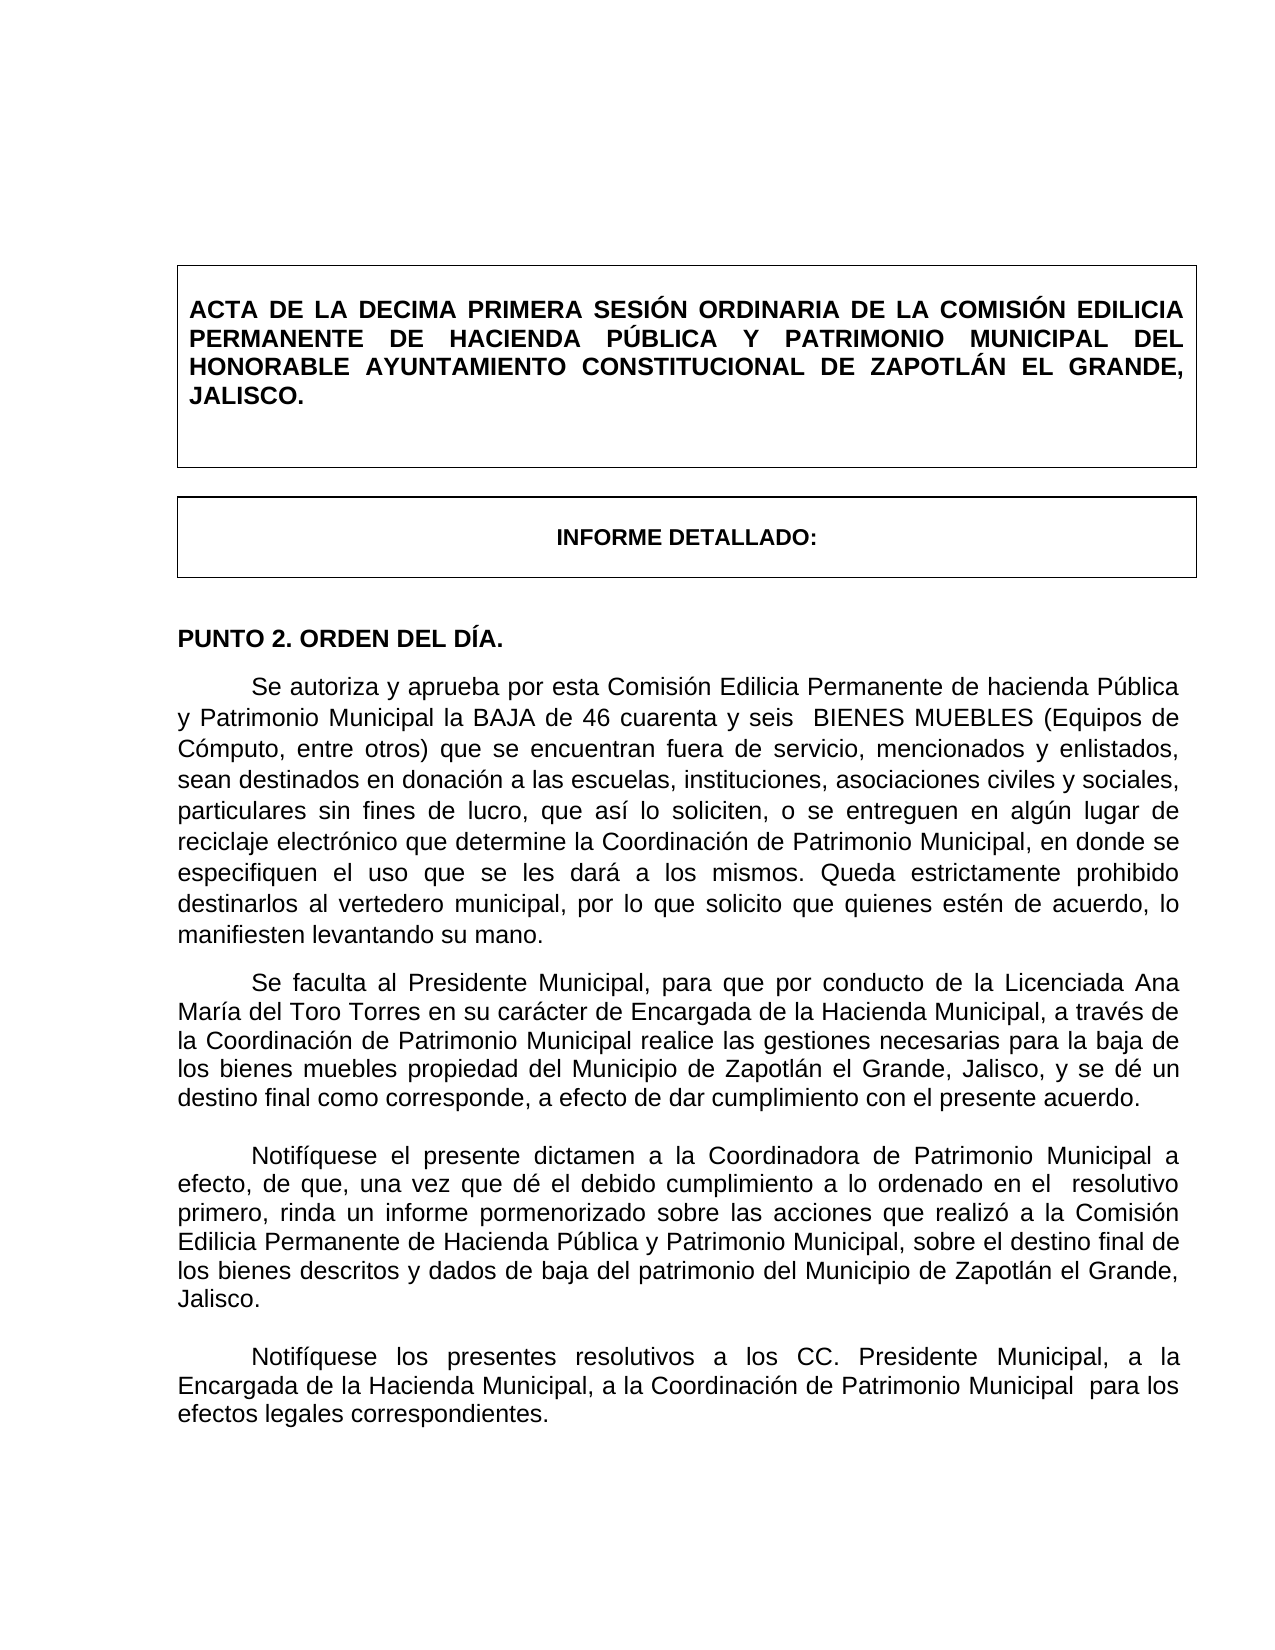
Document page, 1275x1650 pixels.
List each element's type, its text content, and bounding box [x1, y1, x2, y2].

text Notifíquese los presentes resolutivos a los CC. Presidente Municipal, a la Encargada de la Hacienda Municipal, a la Coordinación de Patrimonio Municipal para los efectos legales correspondientes. [177, 1342, 1181, 1428]
table_header ACTA DE LA DECIMA PRIMERA SESIÓN ORDINARIA DE LA COMISIÓN EDILICIA PERMANENTE DE HACIENDA PÚBLICA Y PATRIMONIO MUNICIPAL DEL HONORABLE AYUNTAMIENTO CONSTITUCIONAL DE ZAPOTLÁN EL GRANDE, JALISCO. [178, 266, 1196, 467]
text Se autoriza y aprueba por esta Comisión Edilicia Permanente de hacienda Pública y Patrimonio Municipal la BAJA de 46 cuarenta y seis BIENES MUEBLES (Equipos de Cómputo, entre otros) que se encuentran fuera de servicio, mencionados y enlistados, sean destinados en donación a las escuelas, instituciones, asociaciones civiles y sociales, particulares sin fines de lucro, que así lo soliciten, o se entreguen en algún lugar de reciclaje electrónico que determine la Coordinación de Patrimonio Municipal, en donde se especifiquen el uso que se les dará a los mismos. Queda estrictamente prohibido destinarlos al vertedero municipal, por lo que solicito que quienes estén de acuerdo, lo manifiesten levantando su mano. [177, 672, 1181, 949]
table_header INFORME DETALLADO: [178, 498, 1196, 577]
text Se faculta al Presidente Municipal, para que por conducto de la Licenciada Ana María del Toro Torres en su carácter de Encargada de la Hacienda Municipal, a través de la Coordinación de Patrimonio Municipal realice las gestiones necesarias para la baja de los bienes muebles propiedad del Municipio de Zapotlán el Grande, Jalisco, y se dé un destino final como corresponde, a efecto de dar cumplimiento con el presente acuerdo. [177, 968, 1181, 1112]
text Notifíquese el presente dictamen a la Coordinadora de Patrimonio Municipal a efecto, de que, una vez que dé el debido cumplimiento a lo ordenado en el resolutivo primero, rinda un informe pormenorizado sobre las acciones que realizó a la Comisión Edilicia Permanente de Hacienda Pública y Patrimonio Municipal, sobre el destino final de los bienes descritos y dados de baja del patrimonio del Municipio de Zapotlán el Grande, Jalisco. [177, 1141, 1181, 1313]
text PUNTO 2. ORDEN DEL DÍA. [177, 624, 1181, 653]
